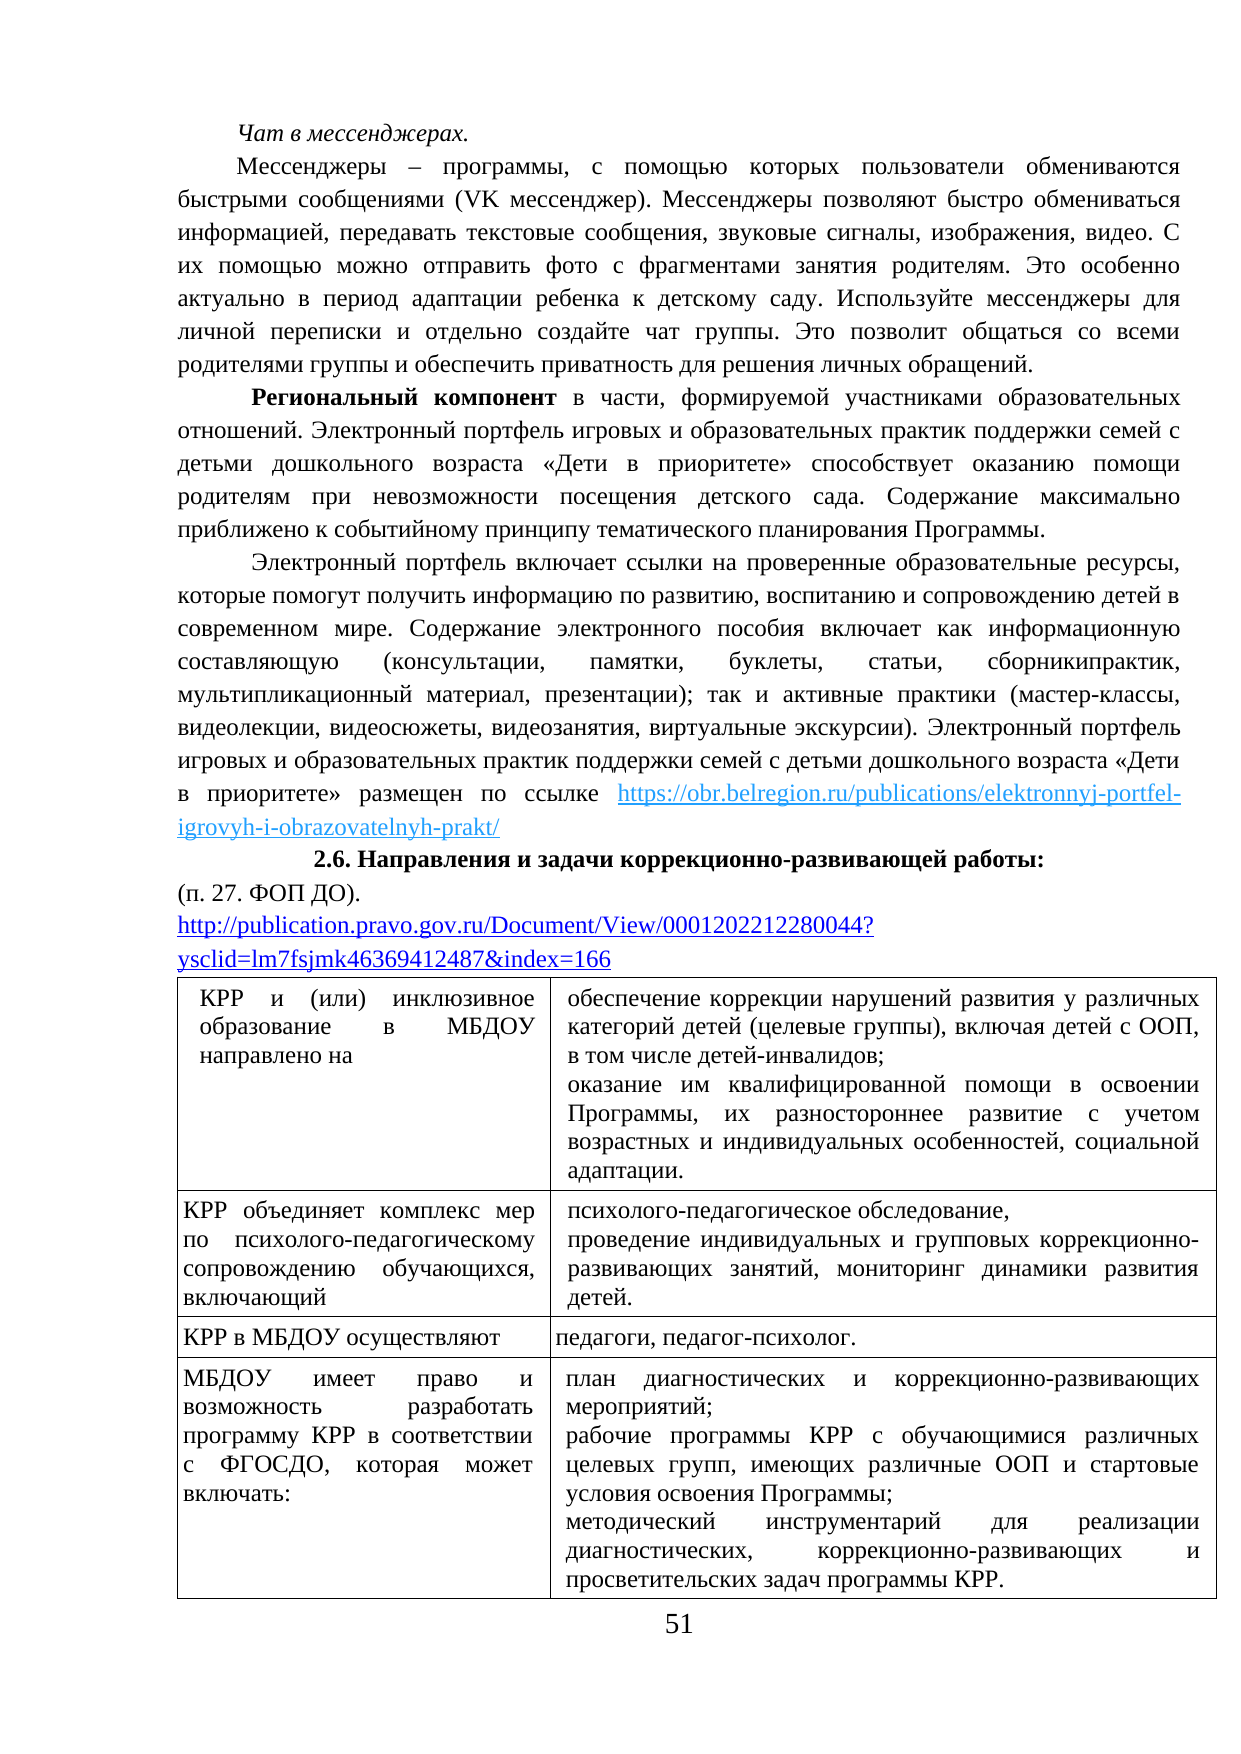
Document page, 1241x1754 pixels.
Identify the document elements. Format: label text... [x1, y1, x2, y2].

text Региональный компонент в части, формируемой участниками образовательных отношений. Электронный портфель игровых и образовательных практик поддержки семей с детьми дошкольного возраста «Дети в приоритете» способствует оказанию помощи родителям при невозможности посещения детского сада. Содержание максимально приближено к событийному принципу тематического планирования Программы. [177, 382, 1181, 543]
table_cell психолого-педагогическое обследование, проведение индивидуальных и групповых коррекционно-развивающих занятий, мониторинг динамики развития детей. [551, 1191, 1216, 1316]
text http://publication.pravo.gov.ru/Document/View/0001202212280044?ysclid=lm7fsjmk46369412487&index=166 [177, 911, 1181, 972]
text Электронный портфель включает ссылки на проверенные образовательные ресурсы, которые помогут получить информацию по развитию, воспитанию и сопровождению детей в современном мире. Содержание электронного пособия включает как информационную составляющую (консультации, памятки, буклеты, статьи, сборникипрактик, мультипликационный материал, презентации); так и активные практики (мастер-классы, видеолекции, видеосюжеты, видеозанятия, виртуальные экскурсии). Электронный портфель игровых и образовательных практик поддержки семей с детьми дошкольного возраста «Дети в приоритете» размещен по ссылке https://obr.belregion.ru/publications/elektronnyj-portfel-igrovyh-i-obrazovatelnyh-prakt/ [177, 547, 1181, 840]
table_cell КРР объединяет комплекс мер по психолого-педагогическому сопровождению обучающихся, включающий [178, 1191, 550, 1316]
table_cell МБДОУ имеет право и возможность разработать программу КРР в соответствии с ФГОСДО, которая может включать: [178, 1358, 550, 1598]
text (п. 27. ФОП ДО). [177, 878, 1181, 906]
table_cell план диагностических и коррекционно-развивающих мероприятий; рабочие программы КРР с обучающимися различных целевых групп, имеющих различные ООП и стартовые условия освоения Программы; методический инструментарий для реализации диагностических, коррекционно-развивающих и просветительских задач программы КРР. [551, 1358, 1216, 1598]
table_cell педагоги, педагог-психолог. [551, 1317, 1216, 1357]
table_cell КРР в МБДОУ осуществляют [178, 1317, 550, 1357]
table_header обеспечение коррекции нарушений развития у различных категорий детей (целевые группы), включая детей с ООП, в том числе детей-инвалидов; оказание им квалифицированной помощи в освоении Программы, их разностороннее развитие с учетом возрастных и индивидуальных особенностей, социальной адаптации. [551, 978, 1216, 1189]
text 2.6. Направления и задачи коррекционно-развивающей работы: [177, 844, 1181, 873]
text Мессенджеры – программы, с помощью которых пользователи обмениваются быстрыми сообщениями (VK мессенджер). Мессенджеры позволяют быстро обмениваться информацией, передавать текстовые сообщения, звуковые сигналы, изображения, видео. С их помощью можно отправить фото с фрагментами занятия родителям. Это особенно актуально в период адаптации ребенка к детскому саду. Используйте мессенджеры для личной переписки и отдельно создайте чат группы. Это позволит общаться со всеми родителями группы и обеспечить приватность для решения личных обращений. [177, 151, 1181, 378]
table_header КРР и (или) инклюзивное образование в МБДОУ направлено на [178, 978, 550, 1189]
text Чат в мессенджерах. [177, 118, 1181, 147]
